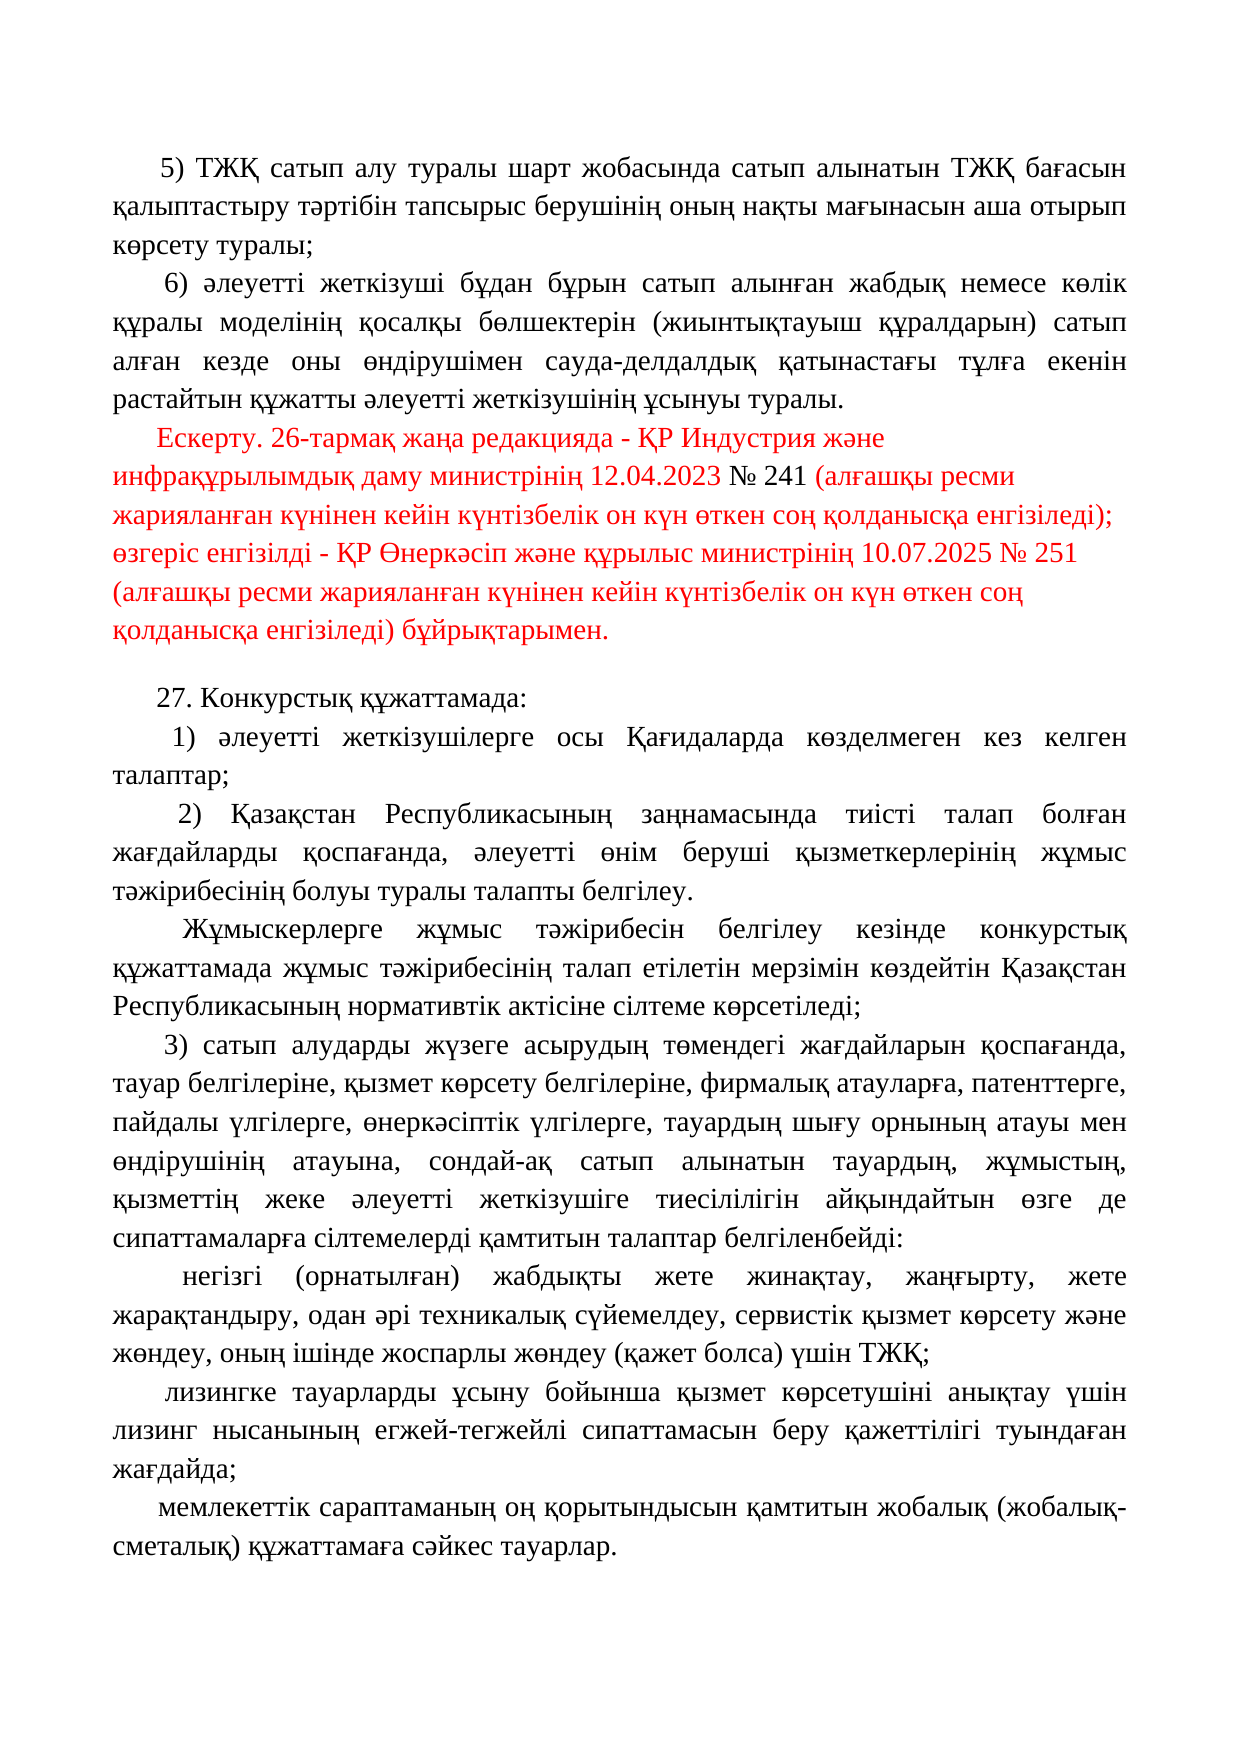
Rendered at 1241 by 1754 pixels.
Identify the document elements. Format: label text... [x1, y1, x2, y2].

text 27. Конкурстық құжаттамада: [112, 680, 1128, 714]
text 2) Қазақстан Республикасының заңнамасында тиісті талап болған жағдайларды қоспағанда, әлеуетті өнім беруші қызметкерлерінің жұмыс тәжірибесінің болуы туралы талапты белгілеу. [112, 796, 1128, 906]
text 5) ТЖҚ сатып алу туралы шарт жобасында сатып алынатын ТЖҚ бағасын қалыптастыру тәртібін тапсырыс берушінің оның нақты мағынасын аша отырып көрсету туралы; [112, 150, 1128, 261]
text Ескерту. 26-тармақ жаңа редакцияда - ҚР Индустрия және инфрақұрылымдық даму министрінің 12.04.2023 № 241 (алғашқы ресми жарияланған күнінен кейін күнтізбелік он күн өткен соң қолданысқа енгізіледі); өзгеріс енгізілді - ҚР Өнеркәсіп және құрылыс министрінің 10.07.2025 № 251 (алғашқы ресми жарияланған күнінен кейін күнтізбелік он күн өткен соң қолданысқа енгізіледі) бұйрықтарымен. [112, 420, 1128, 676]
text 3) сатып алударды жүзеге асырудың төмендегі жағдайларын қоспағанда, тауар белгілеріне, қызмет көрсету белгілеріне, фирмалық атауларға, патенттерге, пайдалы үлгілерге, өнеркәсіптік үлгілерге, тауардың шығу орнының атауы мен өндірушінің атауына, сондай-ақ сатып алынатын тауардың, жұмыстың, қызметтің жеке әлеуетті жеткізушіге тиесілілігін айқындайтын өзге де сипаттамаларға сілтемелерді қамтитын талаптар белгіленбейді: [112, 1027, 1128, 1253]
text негізгі (орнатылған) жабдықты жете жинақтау, жаңғырту, жете жарақтандыру, одан әрі техникалық сүйемелдеу, сервистік қызмет көрсету және жөндеу, оның ішінде жоспарлы жөндеу (қажет болса) үшін ТЖҚ; [112, 1258, 1128, 1369]
text 1) әлеуетті жеткізушілерге осы Қағидаларда көзделмеген кез келген талаптар; [112, 719, 1128, 791]
text лизингке тауарларды ұсыну бойынша қызмет көрсетушіні анықтау үшін лизинг нысанының егжей-тегжейлі сипаттамасын беру қажеттілігі туындаған жағдайда; [112, 1374, 1128, 1484]
text Жұмыскерлерге жұмыс тәжірибесін белгілеу кезінде конкурстық құжаттамада жұмыс тәжірибесінің талап етілетін мерзімін көздейтін Қазақстан Республикасының нормативтік актісіне сілтеме көрсетіледі; [112, 911, 1128, 1022]
text мемлекеттік сараптаманың оң қорытындысын қамтитын жобалық (жобалық-сметалық) құжаттамаға сәйкес тауарлар. [112, 1489, 1128, 1562]
text 6) әлеуетті жеткізуші бұдан бұрын сатып алынған жабдық немесе көлік құралы моделінің қосалқы бөлшектерін (жиынтықтауыш құралдарын) сатып алған кезде оны өндірушімен сауда-делдалдық қатынастағы тұлға екенін растайтын құжатты әлеуетті жеткізушінің ұсынуы туралы. [112, 266, 1128, 415]
